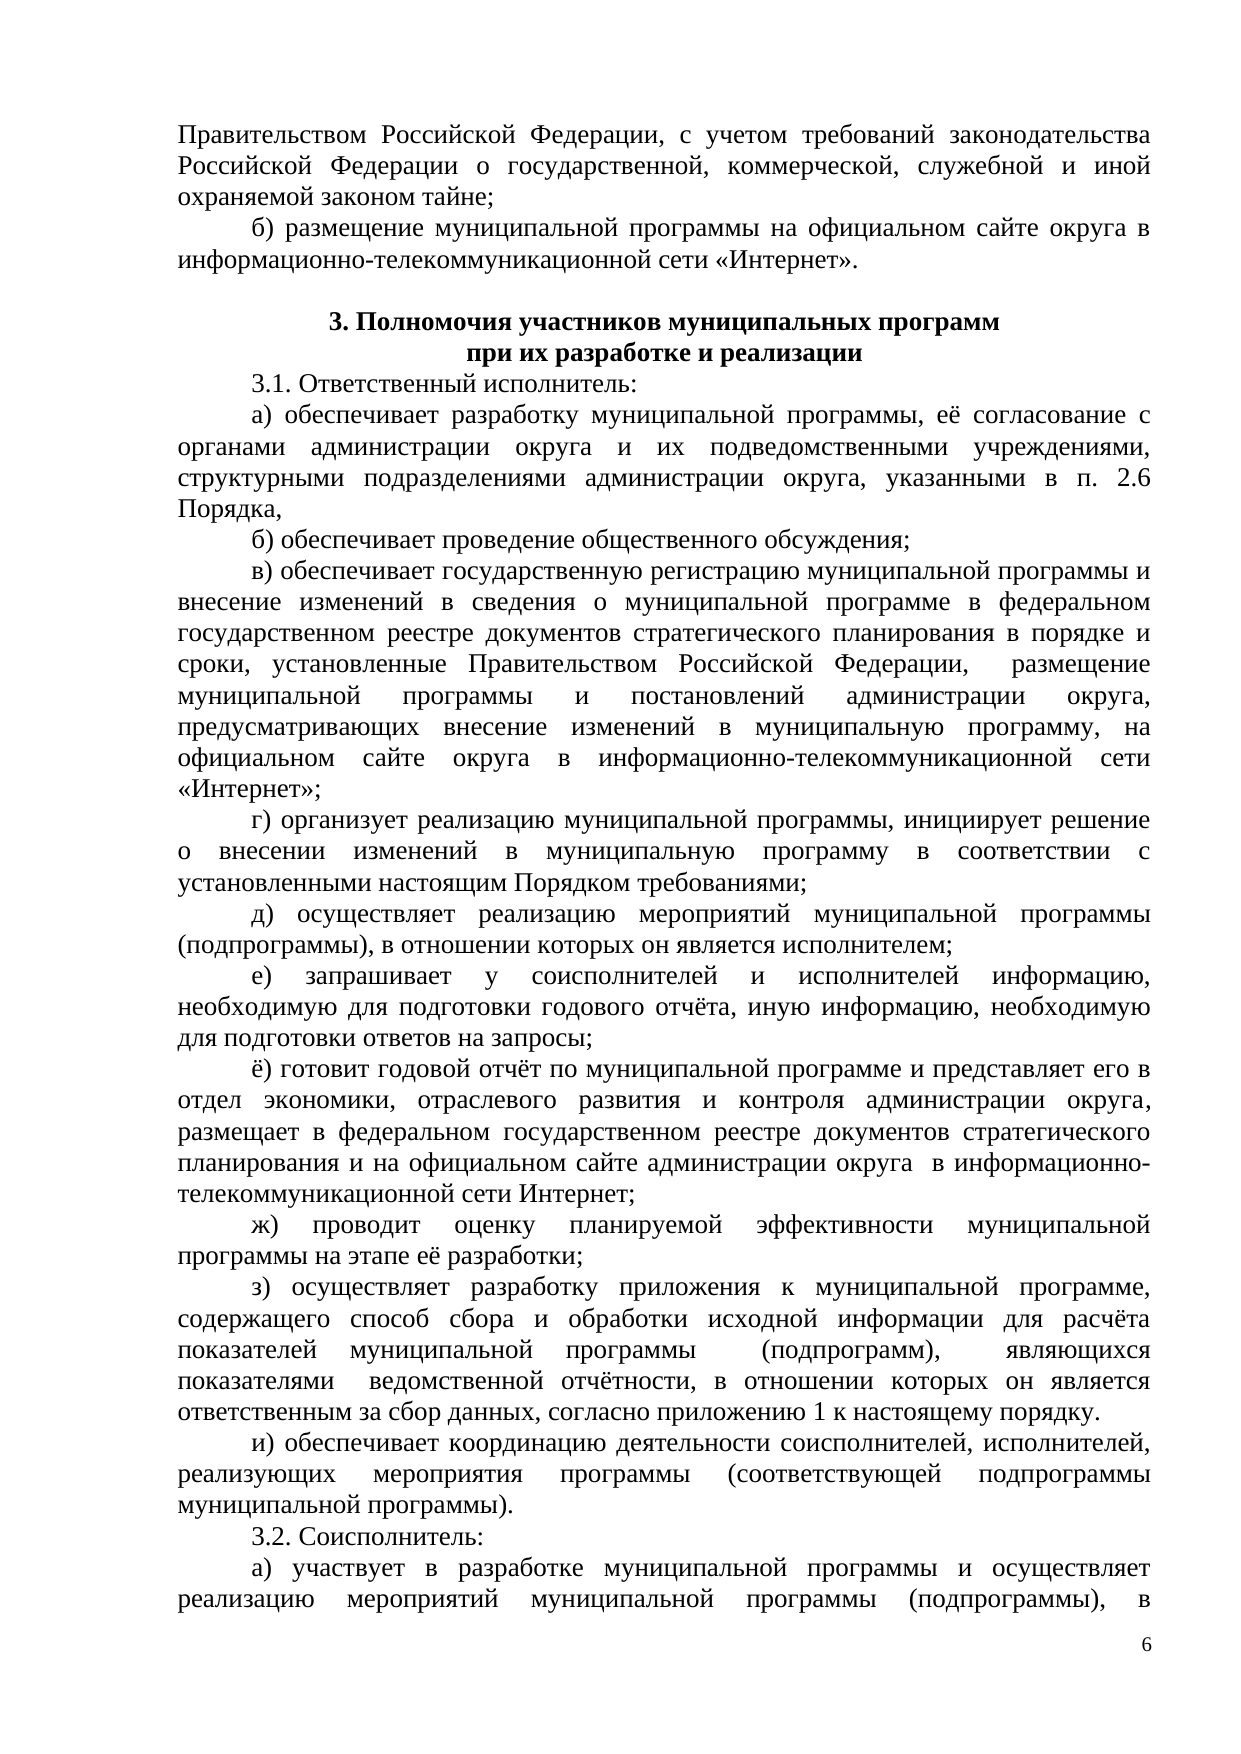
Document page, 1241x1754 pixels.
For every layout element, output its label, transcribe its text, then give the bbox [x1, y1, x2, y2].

text ё) готовит годовой отчёт по муниципальной программе и представляет его в отдел экономики, отраслевого развития и контроля администрации округа, размещает в федеральном государственном реестре документов стратегического планирования и на официальном сайте администрации округа в информационно-телекоммуникационной сети Интернет; [177, 1052, 1152, 1208]
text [177, 118, 1152, 212]
text б) размещение муниципальной программы на официальном сайте округа в информационно-телекоммуникационной сети «Интернет». [177, 212, 1152, 274]
text ж) проводит оценку планируемой эффективности муниципальной программы на этапе её разработки; [177, 1208, 1152, 1271]
text и) обеспечивает координацию деятельности соисполнителей, исполнителей, реализующих мероприятия программы (соответствующей подпрограммы муниципальной программы). [177, 1426, 1152, 1520]
text 3.1. Ответственный исполнитель: [177, 367, 1152, 398]
text з) осуществляет разработку приложения к муниципальной программе, содержащего способ сбора и обработки исходной информации для расчёта показателей муниципальной программы (подпрограмм), являющихся показателями ведомственной отчётности, в отношении которых он является ответственным за сбор данных, согласно приложению 1 к настоящему порядку. [177, 1271, 1152, 1426]
text а) обеспечивает разработку муниципальной программы, её согласование с органами администрации округа и их подведомственными учреждениями, структурными подразделениями администрации округа, указанными в п. 2.6 Порядка, [177, 398, 1152, 523]
title 3. Полномочия участников муниципальных программ [177, 305, 1152, 336]
text б) обеспечивает проведение общественного обсуждения; [177, 523, 1152, 554]
text д) осуществляет реализацию мероприятий муниципальной программы (подпрограммы), в отношении которых он является исполнителем; [177, 897, 1152, 959]
text в) обеспечивает государственную регистрацию муниципальной программы и внесение изменений в сведения о муниципальной программе в федеральном государственном реестре документов стратегического планирования в порядке и сроки, установленные Правительством Российской Федерации, размещение муниципальной программы и постановлений администрации округа, предусматривающих внесение изменений в муниципальную программу, на официальном сайте округа в информационно-телекоммуникационной сети «Интернет»; [177, 554, 1152, 803]
text 3.2. Соисполнитель: [177, 1520, 1152, 1551]
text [177, 1551, 1152, 1613]
text г) организует реализацию муниципальной программы, инициирует решение о внесении изменений в муниципальную программу в соответствии с установленными настоящим Порядком требованиями; [177, 803, 1152, 897]
title при их разработке и реализации [177, 336, 1152, 367]
text е) запрашивает у соисполнителей и исполнителей информацию, необходимую для подготовки годового отчёта, иную информацию, необходимую для подготовки ответов на запросы; [177, 959, 1152, 1052]
